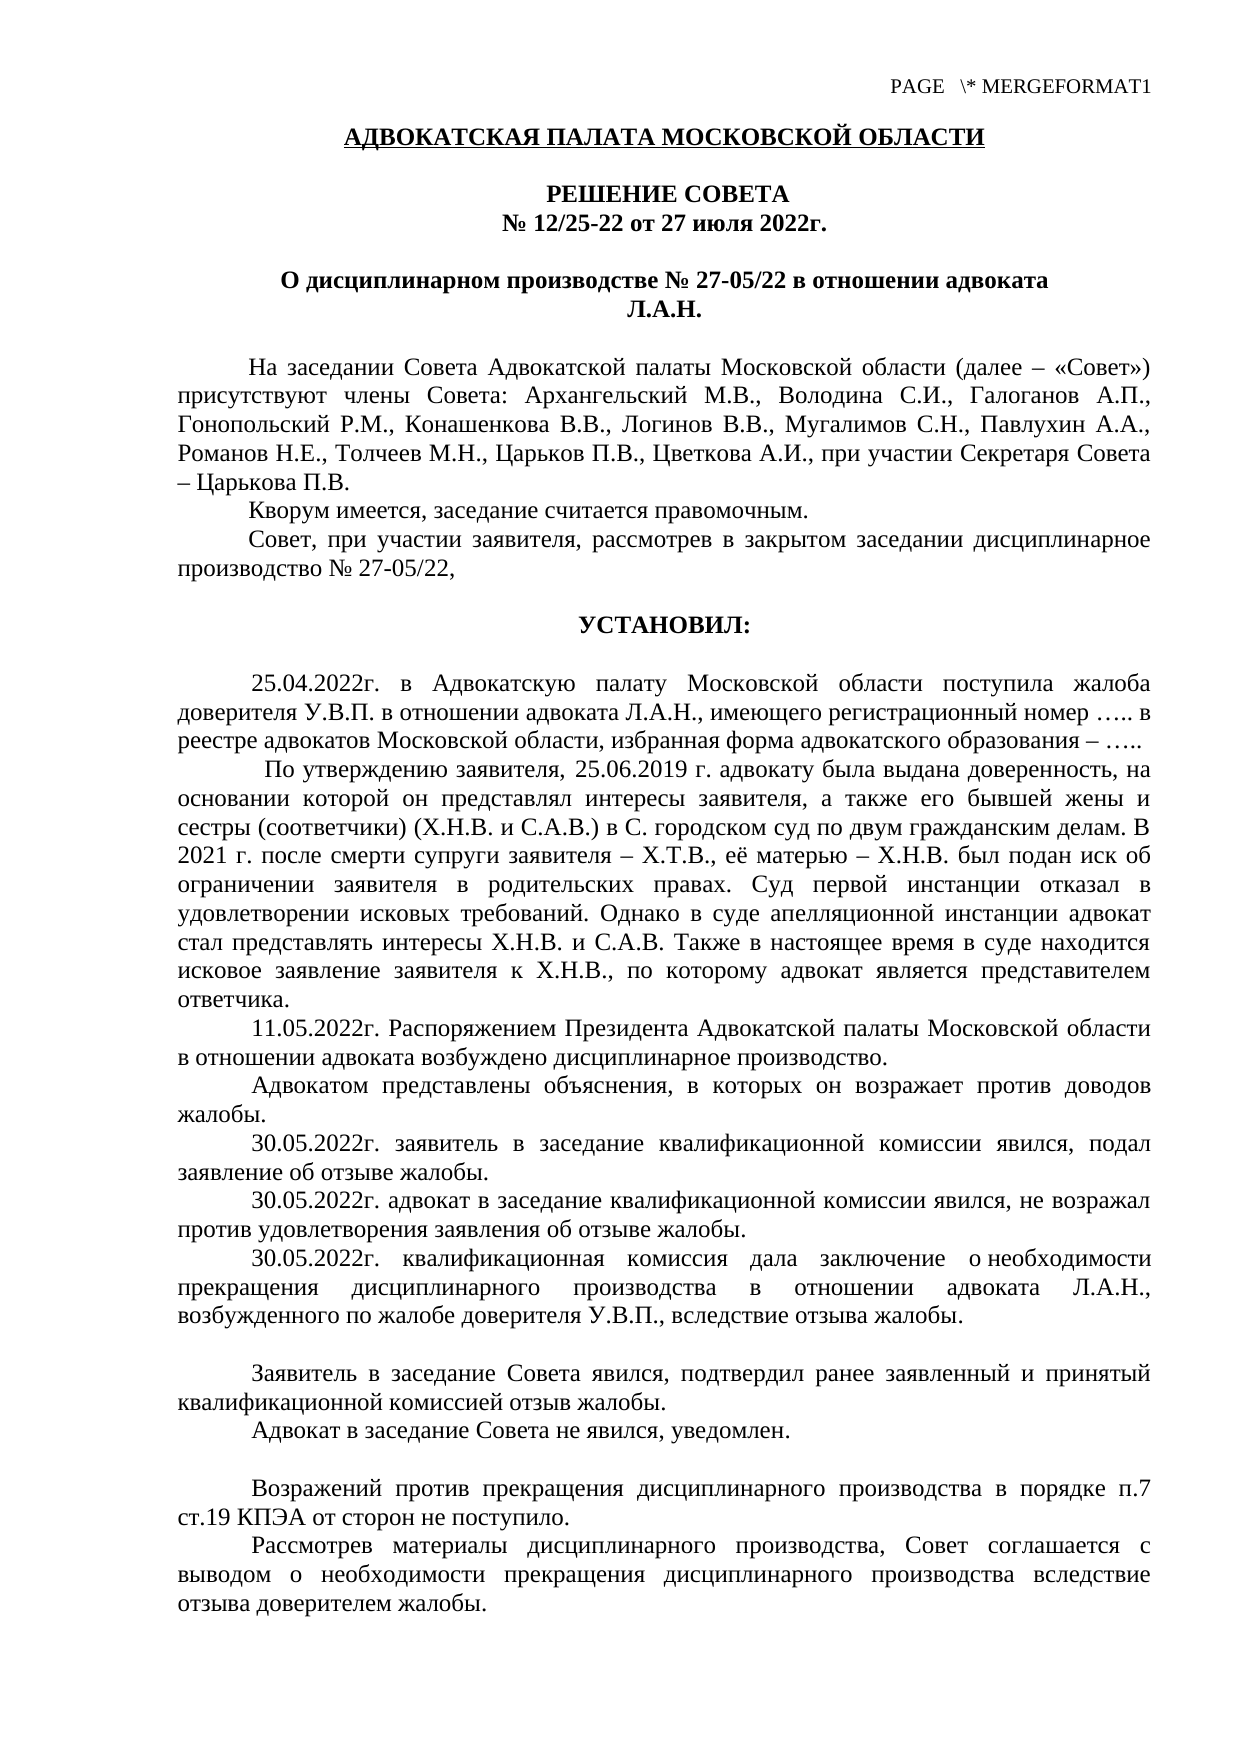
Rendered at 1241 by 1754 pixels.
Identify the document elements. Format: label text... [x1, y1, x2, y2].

text Кворум имеется, заседание считается правомочным. [177, 496, 1152, 524]
text УСТАНОВИЛ: [177, 611, 1152, 639]
text 30.05.2022г. заявитель в заседание квалификационной комиссии явился, подал заявление об отзыве жалобы. [177, 1128, 1152, 1186]
text Адвокатом представлены объяснения, в которых он возражает против доводов жалобы. [177, 1071, 1152, 1128]
text Адвокат в заседание Совета не явился, уведомлен. [177, 1416, 1152, 1444]
text О дисциплинарном производстве № 27-05/22 в отношении адвоката [177, 266, 1152, 294]
text 30.05.2022г. квалификационная комиссия дала заключение о необходимости прекращения дисциплинарного производства в отношении адвоката Л.А.Н., возбужденного по жалобе доверителя У.В.П., вследствие отзыва жалобы. [177, 1243, 1152, 1329]
text Л.А.Н. [177, 294, 1152, 323]
text адвокатская палата московской области [177, 122, 1152, 151]
text Совет, при участии заявителя, рассмотрев в закрытом заседании дисциплинарное производство № 27-05/22, [177, 524, 1152, 582]
text Рассмотрев материалы дисциплинарного производства, Совет соглашается с выводом о необходимости прекращения дисциплинарного производства вследствие отзыва доверителем жалобы. [177, 1531, 1152, 1617]
text Решение СОВЕТА [472, 179, 1152, 208]
text Возражений против прекращения дисциплинарного производства в порядке п.7 ст.19 КПЭА от сторон не поступило. [177, 1473, 1152, 1531]
text 30.05.2022г. адвокат в заседание квалификационной комиссии явился, не возражал против удовлетворения заявления об отзыве жалобы. [177, 1186, 1152, 1243]
text 11.05.2022г. Распоряжением Президента Адвокатской палаты Московской области в отношении адвоката возбуждено дисциплинарное производство. [177, 1013, 1152, 1071]
text Заявитель в заседание Совета явился, подтвердил ранее заявленный и принятый квалификационной комиссией отзыв жалобы. [177, 1358, 1152, 1416]
text 25.04.2022г. в Адвокатскую палату Московской области поступила жалоба доверителя У.В.П. в отношении адвоката Л.А.Н., имеющего регистрационный номер ….. в реестре адвокатов Московской области, избранная форма адвокатского образования – ….. [177, 668, 1152, 754]
text По утверждению заявителя, 25.06.2019 г. адвокату была выдана доверенность, на основании которой он представлял интересы заявителя, а также его бывшей жены и сестры (соответчики) (Х.Н.В. и С.А.В.) в С. городском суд по двум гражданским делам. В 2021 г. после смерти супруги заявителя – Х.Т.В., её матерью – Х.Н.В. был подан иск об ограничении заявителя в родительских правах. Суд первой инстанции отказал в удовлетворении исковых требований. Однако в суде апелляционной инстанции адвокат стал представлять интересы Х.Н.В. и С.А.В. Также в настоящее время в суде находится исковое заявление заявителя к Х.Н.В., по которому адвокат является представителем ответчика. [177, 754, 1152, 1013]
text На заседании Совета Адвокатской палаты Московской области (далее – «Совет») присутствуют члены Совета: Архангельский М.В., Володина С.И., Галоганов А.П., Гонопольский Р.М., Конашенкова В.В., Логинов В.В., Мугалимов С.Н., Павлухин А.А., Романов Н.Е., Толчеев М.Н., Царьков П.В., Цветкова А.И., при участии Секретаря Совета – Царькова П.В. [177, 352, 1152, 496]
text № 12/25-22 от 27 июля 2022г. [177, 208, 1152, 237]
